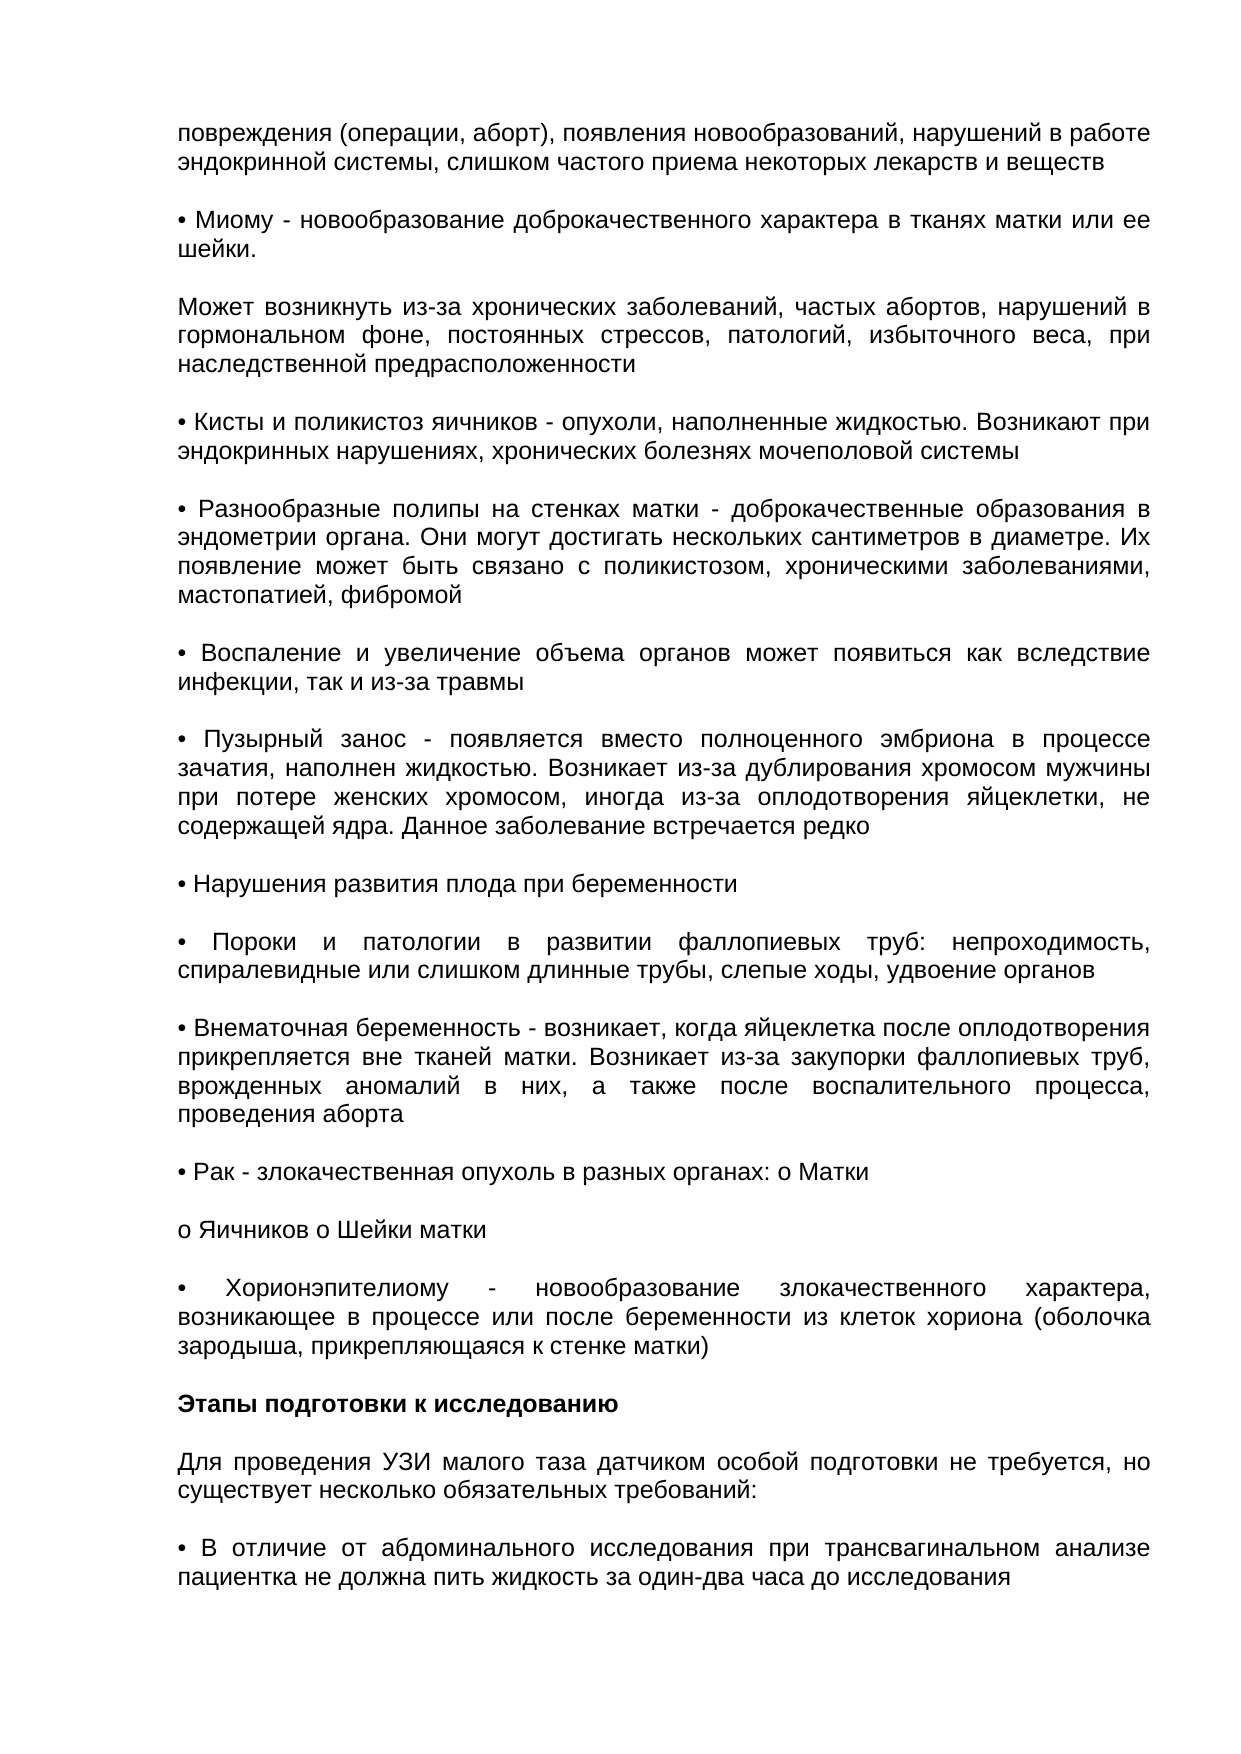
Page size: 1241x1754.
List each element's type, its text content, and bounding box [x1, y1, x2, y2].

text • Пороки и патологии в развитии фаллопиевых труб: непроходимость, спиралевидные или слишком длинные трубы, слепые ходы, удвоение органов [177, 926, 1152, 984]
text • Воспаление и увеличение объема органов может появиться как вследствие инфекции, так и из-за травмы [177, 638, 1152, 695]
text • В отличие от абдоминального исследования при трансвагинальном анализе пациентка не должна пить жидкость за один-два часа до исследования [177, 1533, 1152, 1591]
text • Разнообразные полипы на стенках матки - доброкачественные образования в эндометрии органа. Они могут достигать нескольких сантиметров в диаметре. Их появление может быть связано с поликистозом, хроническими заболеваниями, мастопатией, фибромой [177, 493, 1152, 608]
text • Кисты и поликистоз яичников - опухоли, наполненные жидкостью. Возникают при эндокринных нарушениях, хронических болезнях мочеполовой системы [177, 407, 1152, 464]
text о Яичников о Шейки матки [177, 1215, 1152, 1244]
text Может возникнуть из-за хронических заболеваний, частых абортов, нарушений в гормональном фоне, постоянных стрессов, патологий, избыточного веса, при наследственной предрасположенности [177, 291, 1152, 378]
text • Рак - злокачественная опухоль в разных органах: о Матки [177, 1157, 1152, 1186]
text • Миому - новообразование доброкачественного характера в тканях матки или ее шейки. [177, 205, 1152, 262]
text • Нарушения развития плода при беременности [177, 868, 1152, 897]
text Для проведения УЗИ малого таза датчиком особой подготовки не требуется, но существует несколько обязательных требований: [177, 1446, 1152, 1504]
text • Внематочная беременность - возникает, когда яйцеклетка после оплодотворения прикрепляется вне тканей матки. Возникает из-за закупорки фаллопиевых труб, врожденных аномалий в них, а также после воспалительного процесса, проведения аборта [177, 1013, 1152, 1128]
text • Хорионэпителиому - новообразование злокачественного характера, возникающее в процессе или после беременности из клеток хориона (оболочка зародыша, прикрепляющаяся к стенке матки) [177, 1273, 1152, 1359]
text • Пузырный занос - появляется вместо полноценного эмбриона в процессе зачатия, наполнен жидкостью. Возникает из-за дублирования хромосом мужчины при потере женских хромосом, иногда из-за оплодотворения яйцеклетки, не содержащей ядра. Данное заболевание встречается редко [177, 724, 1152, 839]
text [177, 118, 1152, 176]
text Этапы подготовки к исследованию [177, 1388, 1152, 1417]
